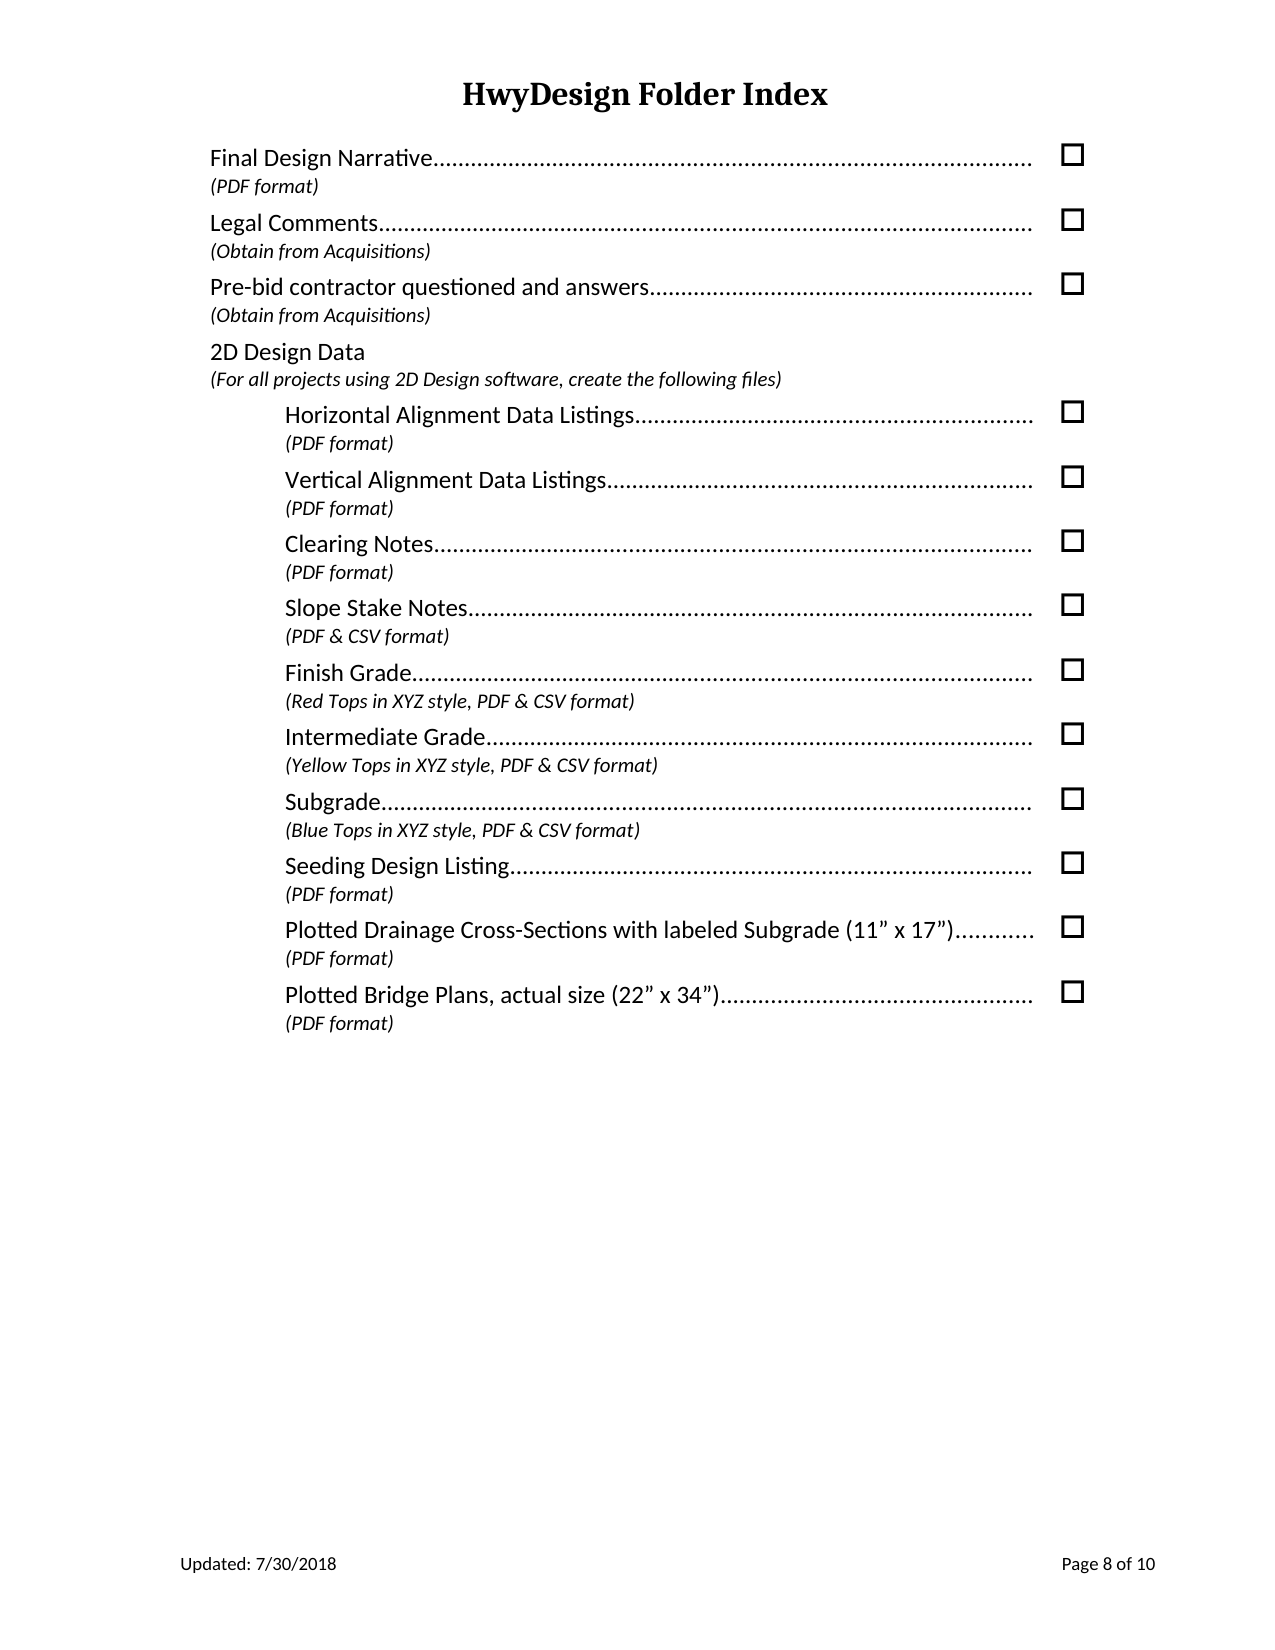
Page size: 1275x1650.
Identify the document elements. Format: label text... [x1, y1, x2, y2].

text Slope Stake Notes [285, 593, 1080, 624]
text Finish Grade [285, 657, 1080, 688]
text Vertical Alignment Data Listings [285, 464, 1080, 495]
text Plotted Bridge Plans, actual size (22” x 34”) [285, 979, 1080, 1010]
text Legal Comments [210, 207, 1080, 238]
text Intermediate Grade [285, 721, 1080, 752]
text Pre-bid contractor questioned and answers [210, 271, 1080, 302]
text (PDF format) [210, 173, 1042, 199]
text (Obtain from Acquisitions) [210, 302, 1042, 328]
text Subgrade [285, 786, 1080, 817]
text (PDF format) [285, 946, 1042, 971]
text (PDF & CSV format) [210, 624, 1042, 649]
text (For all projects using 2D Design software, create the following files) [210, 366, 1042, 392]
text (PDF format) [210, 431, 1042, 456]
text (Yellow Tops in XYZ style, PDF & CSV format) [210, 752, 1042, 778]
text Horizontal Alignment Data Listings [285, 399, 1080, 431]
text (PDF format) [210, 559, 1042, 585]
text (Obtain from Acquisitions) [210, 238, 1042, 263]
text Plotted Drainage Cross-Sections with labeled Subgrade (11” x 17”) [285, 914, 1080, 946]
text Final Design Narrative [210, 142, 1080, 173]
text 2D Design Data [210, 336, 1080, 366]
text (Red Tops in XYZ style, PDF & CSV format) [210, 688, 1042, 713]
text Clearing Notes [285, 528, 1080, 559]
text (PDF format) [285, 1010, 1042, 1035]
text Seeding Design Listing [285, 850, 1080, 881]
text (Blue Tops in XYZ style, PDF & CSV format) [285, 817, 1042, 842]
text (PDF format) [210, 495, 1042, 520]
text (PDF format) [285, 881, 1042, 907]
